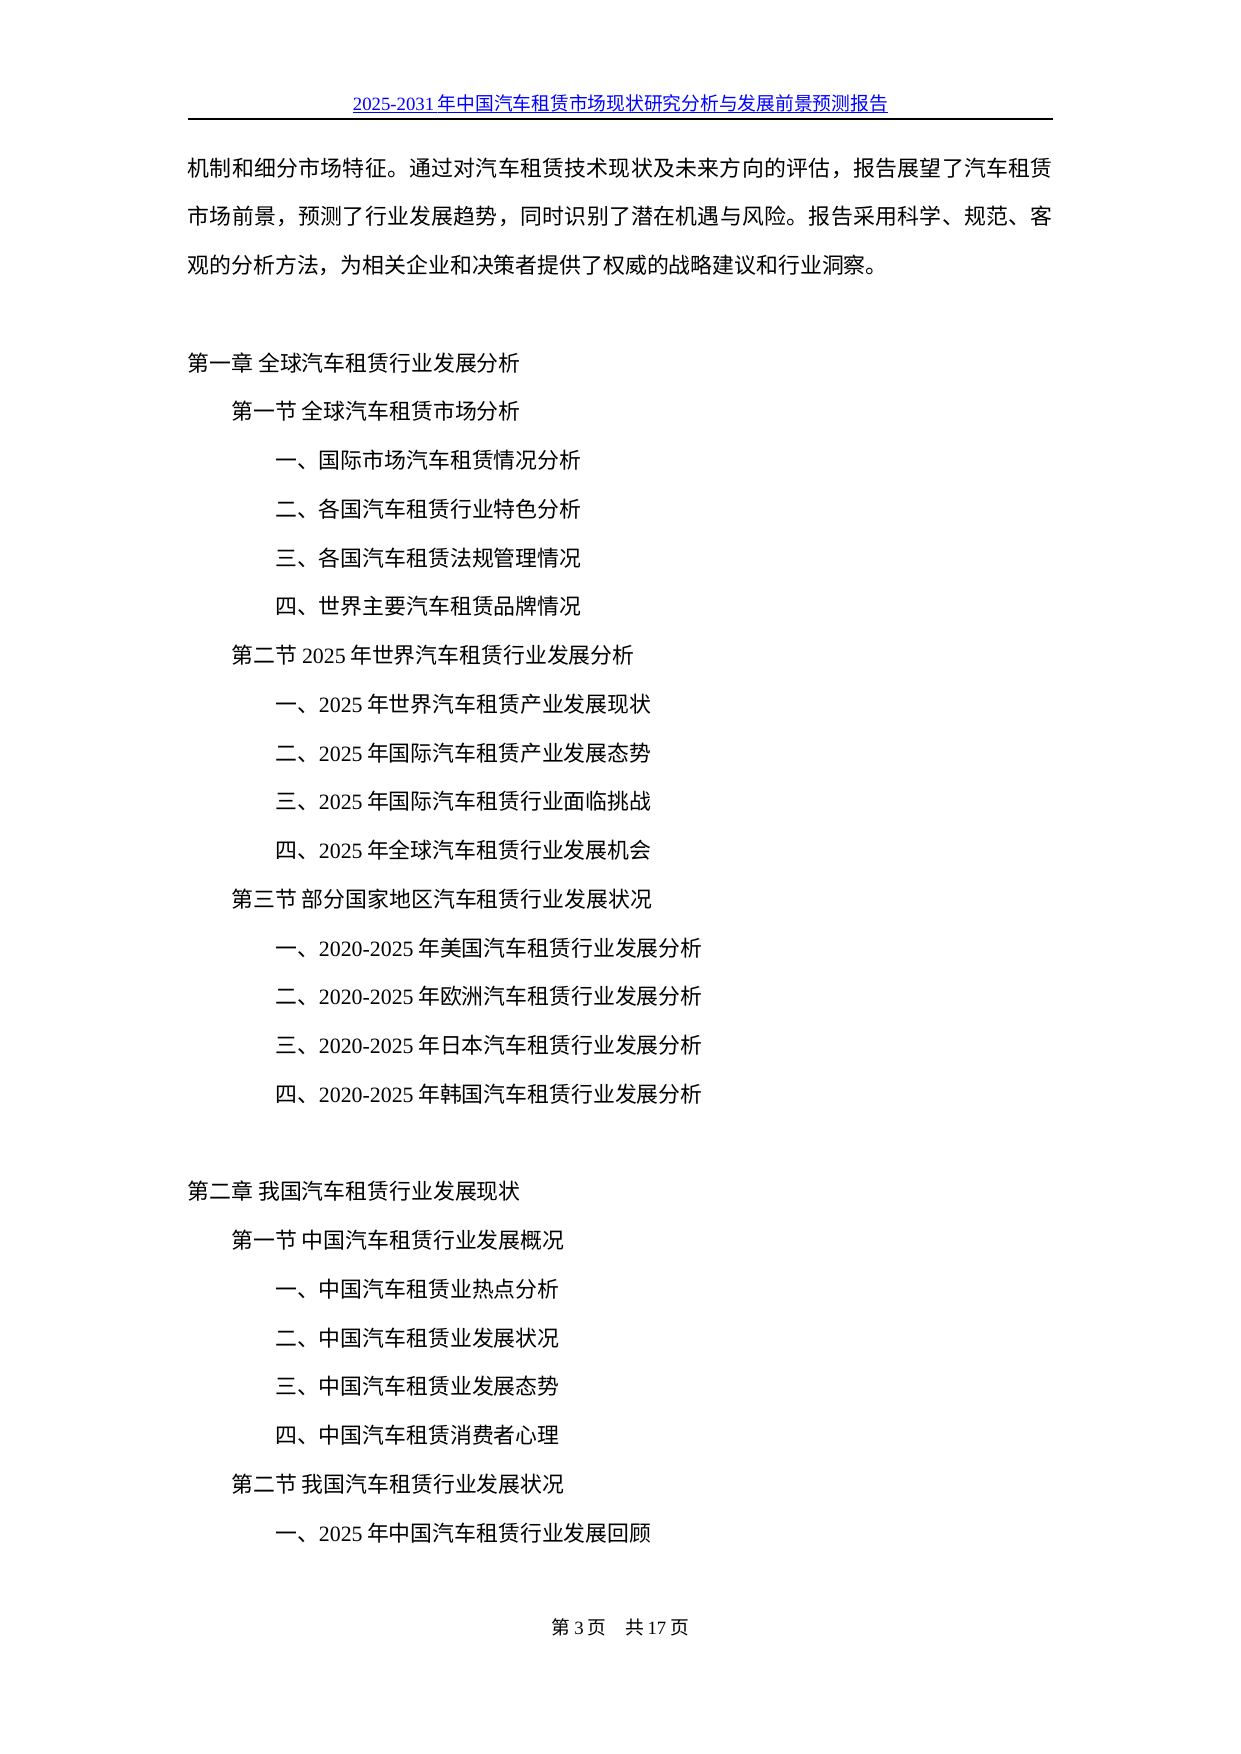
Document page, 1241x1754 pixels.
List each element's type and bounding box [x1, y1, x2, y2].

text [187, 150, 1053, 1548]
